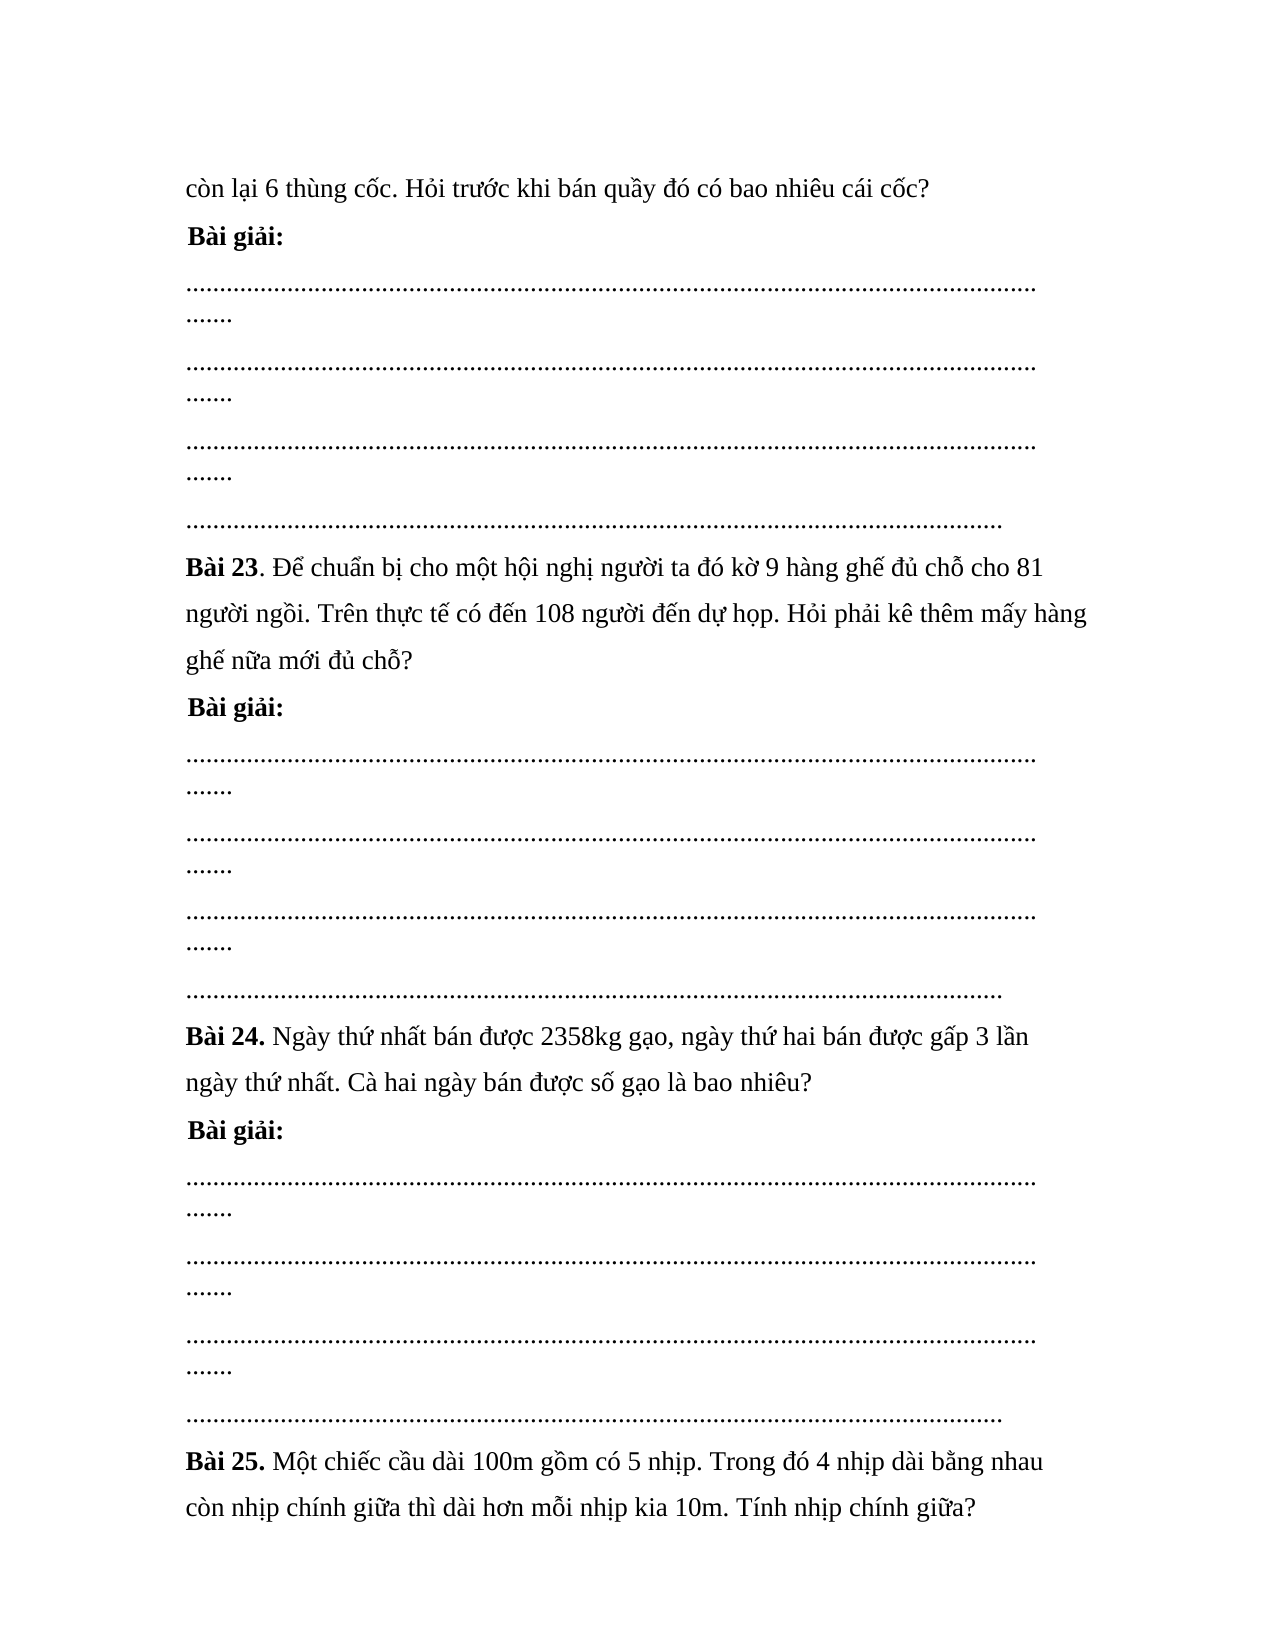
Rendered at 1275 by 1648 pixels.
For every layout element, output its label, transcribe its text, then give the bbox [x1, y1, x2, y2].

text ..................................................................................................................................... [185, 1239, 1041, 1301]
subtitle Bài giải: [187, 220, 1106, 251]
text Bài 25. Một chiếc cầu dài 100m gồm có 5 nhịp. Trong đó 4 nhịp dài bằng nhau còn nhịp chính giữa thì dài hơn mỗi nhịp kia 10m. Tính nhịp chính giữa? [185, 1445, 1081, 1522]
subtitle Bài giải: [187, 692, 1106, 723]
text ..................................................................................................................................... [185, 894, 1041, 957]
text ......................................................................................................................... [185, 1397, 1041, 1428]
text ..................................................................................................................................... [185, 1318, 1041, 1380]
text ..................................................................................................................................... [185, 345, 1041, 407]
subtitle Bài giải: [187, 1114, 1106, 1145]
text ..................................................................................................................................... [185, 738, 1041, 800]
text ......................................................................................................................... [185, 973, 1041, 1004]
text ..................................................................................................................................... [185, 1160, 1041, 1222]
text ..................................................................................................................................... [185, 817, 1041, 879]
text Bài 24. Ngày thứ nhất bán được 2358kg gạo, ngày thứ hai bán được gấp 3 lần ngày thứ nhất. Cà hai ngày bán được số gạo là bao nhiêu? [185, 1020, 1081, 1098]
text ......................................................................................................................... [185, 503, 1041, 534]
text ..................................................................................................................................... [185, 266, 1041, 328]
text còn lại 6 thùng cốc. Hỏi trước khi bán quầy đó có bao nhiêu cái cốc? [185, 173, 1041, 204]
text Bài 23. Để chuẩn bị cho một hội nghị người ta đó kờ 9 hàng ghế đủ chỗ cho 81 người ngồi. Trên thực tế có đến 108 người đến dự họp. Hỏi phải kê thêm mấy hàng ghế nữa mới đủ chỗ? [185, 551, 1088, 675]
text ..................................................................................................................................... [185, 424, 1041, 486]
